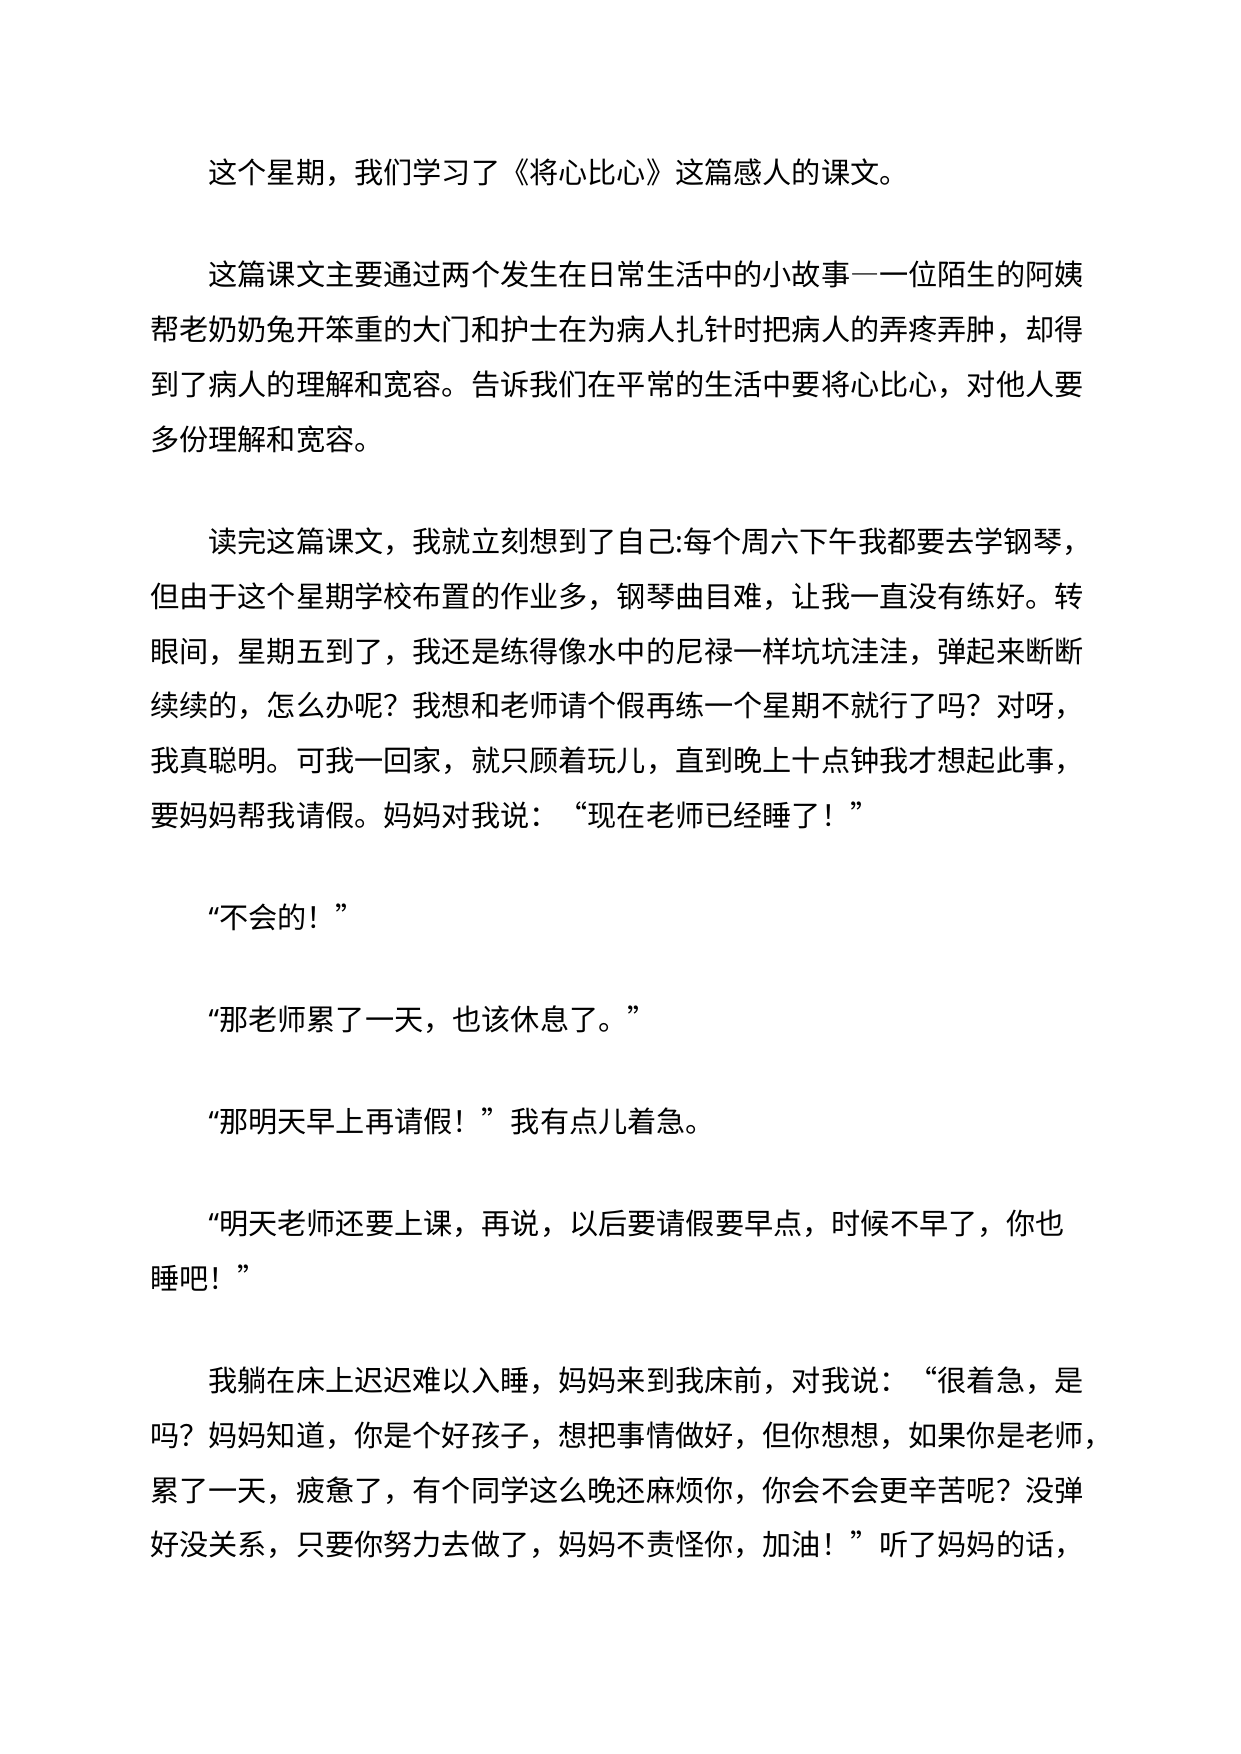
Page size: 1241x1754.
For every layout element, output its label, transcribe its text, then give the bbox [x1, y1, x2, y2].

text “那老师累了一天，也该休息了。” [150, 997, 1090, 1039]
text 这个星期，我们学习了《将心比心》这篇感人的课文。 [150, 150, 1090, 192]
text “那明天早上再请假！”我有点儿着急。 [150, 1098, 1090, 1141]
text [150, 1357, 1090, 1564]
text “明天老师还要上课，再说，以后要请假要早点，时候不早了，你也睡吧！” [150, 1201, 1090, 1298]
text “不会的！” [150, 894, 1090, 937]
text 读完这篇课文，我就立刻想到了自己:每个周六下午我都要去学钢琴，但由于这个星期学校布置的作业多，钢琴曲目难，让我一直没有练好。转眼间，星期五到了，我还是练得像水中的尼禄一样坑坑洼洼，弹起来断断续续的，怎么办呢？我想和老师请个假再练一个星期不就行了吗？对呀，我真聪明。可我一回家，就只顾着玩儿，直到晚上十点钟我才想起此事，要妈妈帮我请假。妈妈对我说：“现在老师已经睡了！” [150, 518, 1090, 835]
text 这篇课文主要通过两个发生在日常生活中的小故事—一位陌生的阿姨帮老奶奶兔开笨重的大门和护士在为病人扎针时把病人的弄疼弄肿，却得到了病人的理解和宽容。告诉我们在平常的生活中要将心比心，对他人要多份理解和宽容。 [150, 252, 1090, 459]
